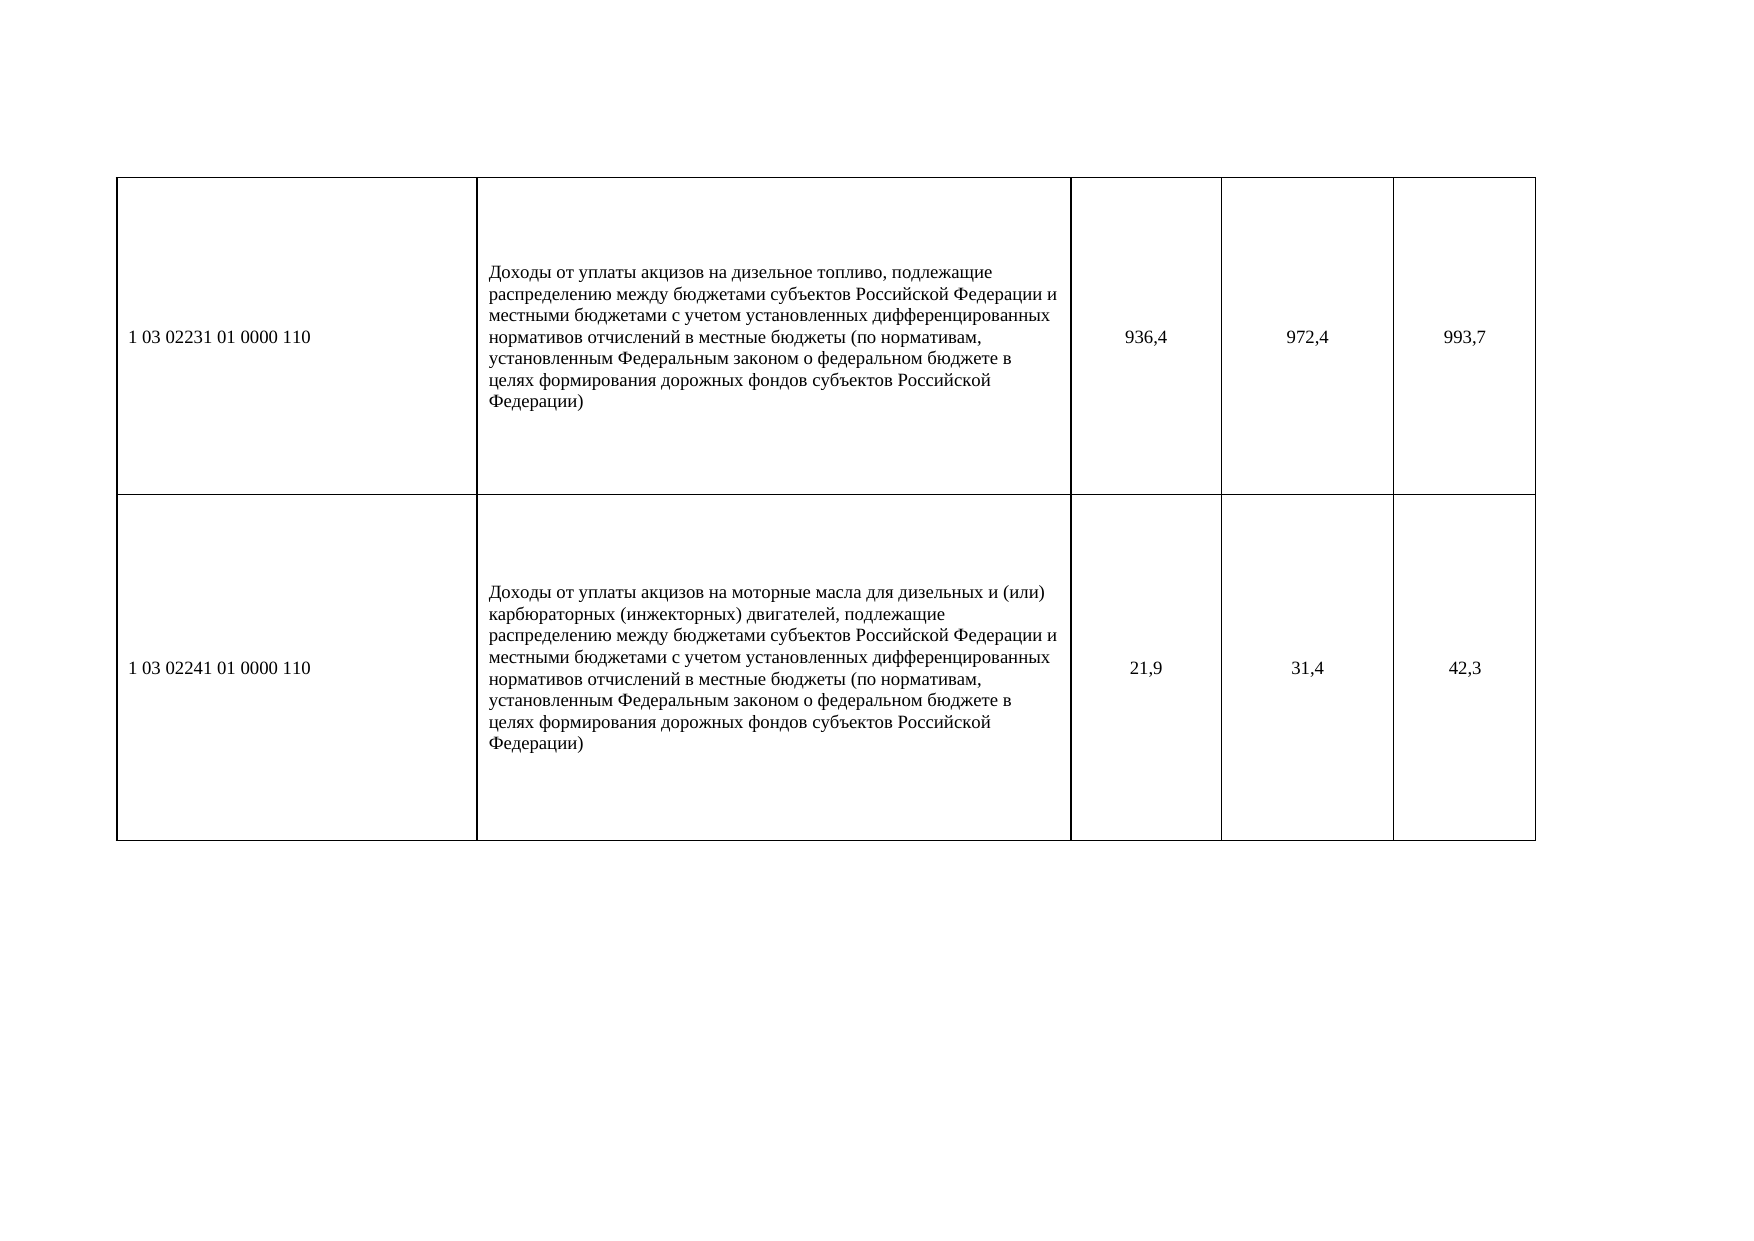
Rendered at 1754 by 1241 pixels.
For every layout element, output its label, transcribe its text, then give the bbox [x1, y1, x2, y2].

table_cell 42,3 [1394, 495, 1535, 840]
table_cell 1 03 02241 01 0000 110 [118, 495, 476, 840]
table_cell 1 03 02231 01 0000 110 [118, 178, 476, 494]
table_cell 21,9 [1072, 495, 1221, 840]
table_cell Доходы от уплаты акцизов на дизельное топливо, подлежащие распределению между бюджетами субъектов Российской Федерации и местными бюджетами с учетом установленных дифференцированных нормативов отчислений в местные бюджеты (по нормативам, установленным Федеральным законом о федеральном бюджете в целях формирования дорожных фондов субъектов Российской Федерации) [478, 178, 1070, 494]
table_cell 972,4 [1222, 178, 1393, 494]
table_cell 993,7 [1394, 178, 1535, 494]
table_cell 936,4 [1072, 178, 1221, 494]
table_cell 31,4 [1222, 495, 1393, 840]
table_cell Доходы от уплаты акцизов на моторные масла для дизельных и (или) карбюраторных (инжекторных) двигателей, подлежащие распределению между бюджетами субъектов Российской Федерации и местными бюджетами с учетом установленных дифференцированных нормативов отчислений в местные бюджеты (по нормативам, установленным Федеральным законом о федеральном бюджете в целях формирования дорожных фондов субъектов Российской Федерации) [478, 495, 1070, 840]
